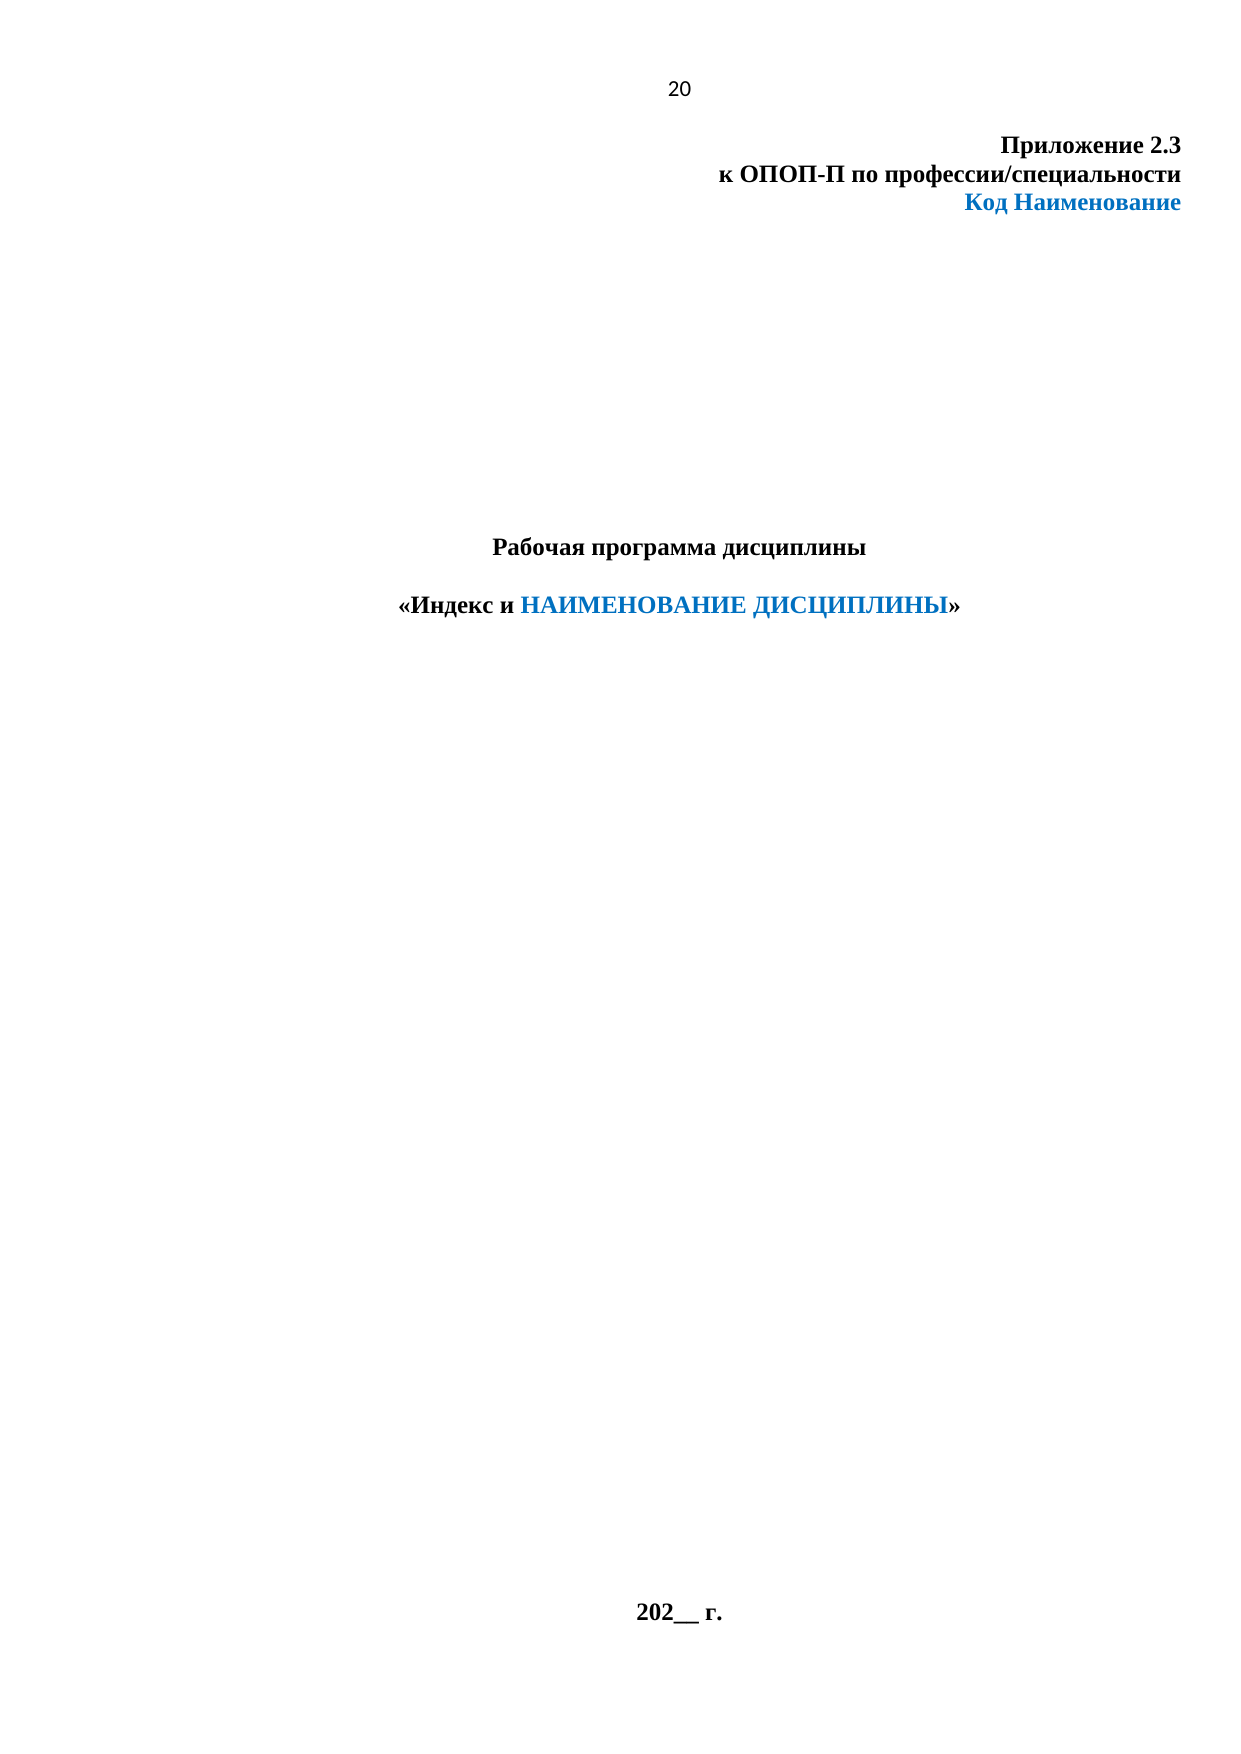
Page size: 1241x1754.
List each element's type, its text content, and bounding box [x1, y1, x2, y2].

text 202__ г. [177, 1597, 1181, 1626]
subtitle «Индекс и НАИМЕНОВАНИЕ ДИСЦИПЛИНЫ» [177, 590, 1181, 619]
text к ОПОП-П по профессии/специальности [177, 159, 1181, 187]
text Рабочая программа дисциплины [177, 532, 1181, 561]
text Код Наименование [177, 187, 1181, 216]
text Приложение 2.3 [177, 130, 1181, 159]
